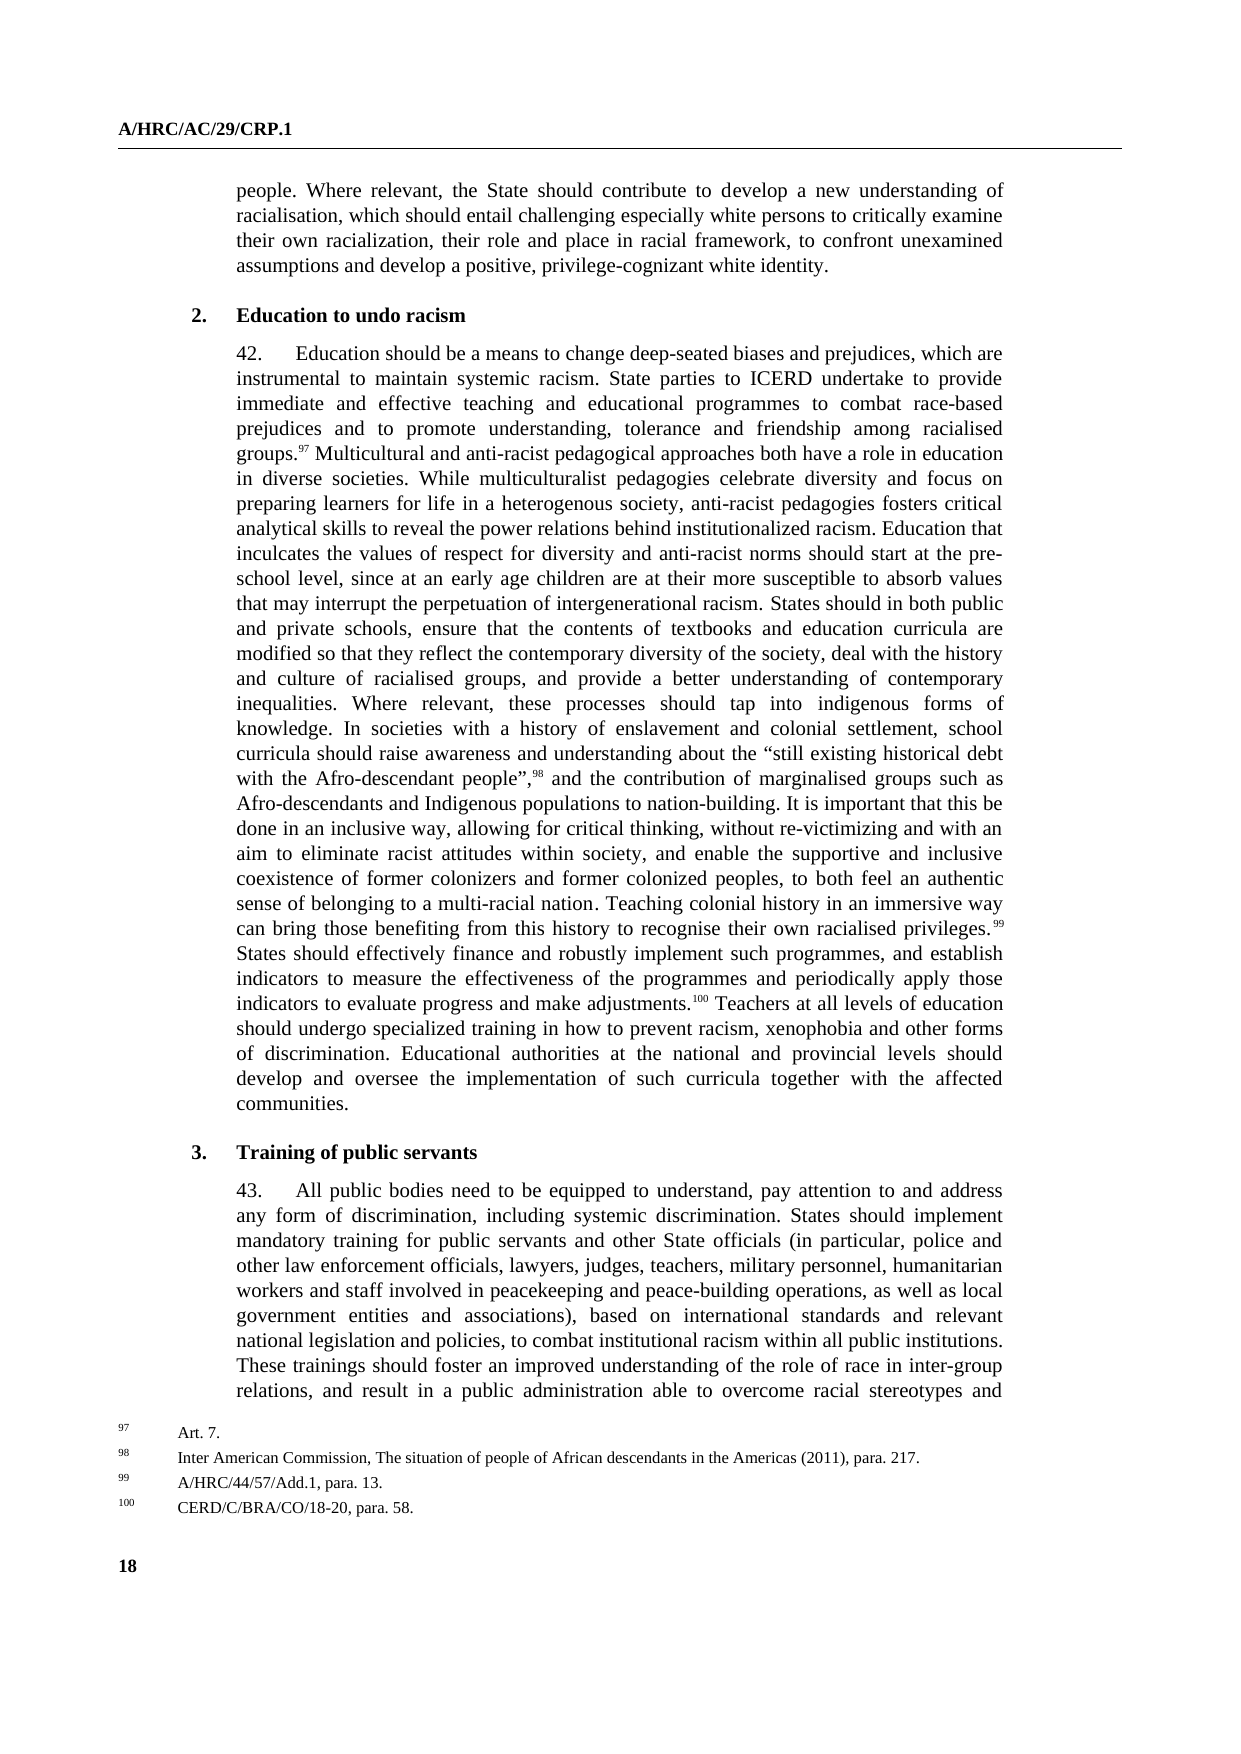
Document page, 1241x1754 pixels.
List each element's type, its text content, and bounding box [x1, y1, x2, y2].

text 42. Education should be a means to change deep-seated biases and prejudices, which are instrumental to maintain systemic racism. State parties to ICERD undertake to provide immediate and effective teaching and educational programmes to combat race-based prejudices and to promote understanding, tolerance and friendship among racialised groups. Multicultural and anti-racist pedagogical approaches both have a role in education in diverse societies. While multiculturalist pedagogies celebrate diversity and focus on preparing learners for life in a heterogenous society, anti-racist pedagogies fosters critical analytical skills to reveal the power relations behind institutionalized racism. Education that inculcates the values of respect for diversity and anti-racist norms should start at the pre-school level, since at an early age children are at their more susceptible to absorb values that may interrupt the perpetuation of intergenerational racism. States should in both public and private schools, ensure that the contents of textbooks and education curricula are modified so that they reflect the contemporary diversity of the society, deal with the history and culture of racialised groups, and provide a better understanding of contemporary inequalities. Where relevant, these processes should tap into indigenous forms of knowledge. In societies with a history of enslavement and colonial settlement, school curricula should raise awareness and understanding about the “still existing historical debt with the Afro‐descendant people”, and the contribution of marginalised groups such as Afro‐descendants and Indigenous populations to nation-building. It is important that this be done in an inclusive way, allowing for critical thinking, without re‐victimizing and with an aim to eliminate racist attitudes within society, and enable the supportive and inclusive coexistence of former colonizers and former colonized peoples, to both feel an authentic sense of belonging to a multi-racial nation. Teaching colonial history in an immersive way can bring those benefiting from this history to recognise their own racialised privileges. States should effectively finance and robustly implement such programmes, and establish indicators to measure the effectiveness of the programmes and periodically apply those indicators to evaluate progress and make adjustments. Teachers at all levels of education should undergo specialized training in how to prevent racism, xenophobia and other forms of discrimination. Educational authorities at the national and provincial levels should develop and oversee the implementation of such curricula together with the affected communities. [236, 340, 1004, 1115]
text 3. Training of public servants [118, 1140, 1004, 1165]
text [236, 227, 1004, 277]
text 2. Education to undo racism [118, 302, 1004, 327]
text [236, 1177, 1004, 1402]
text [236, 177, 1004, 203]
